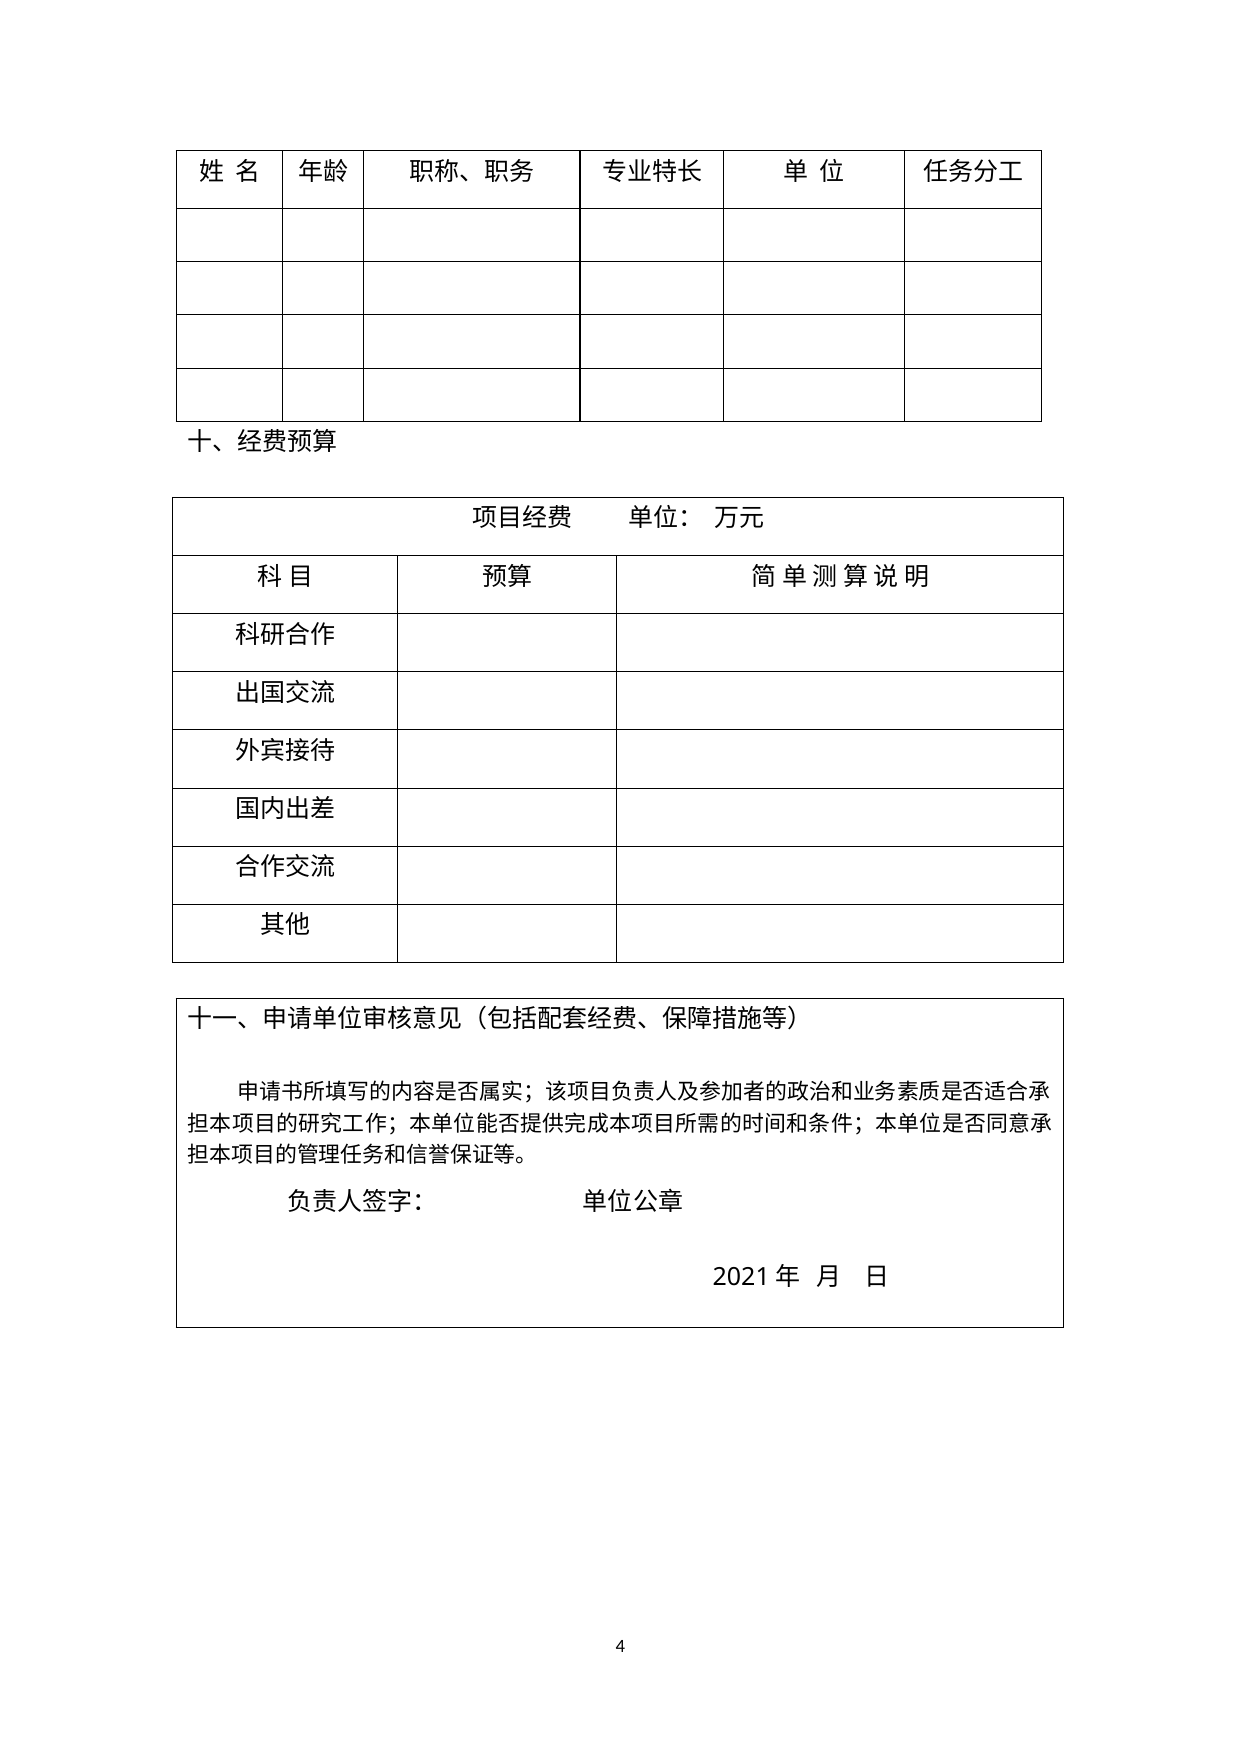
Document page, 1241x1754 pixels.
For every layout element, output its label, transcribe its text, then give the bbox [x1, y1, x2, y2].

table_cell [398, 847, 616, 904]
table_header 职称、职务 [364, 151, 579, 208]
table_header 专业特长 [581, 151, 723, 208]
table_cell [581, 209, 723, 261]
table_cell 合作交流 [173, 847, 397, 904]
table_cell [177, 315, 282, 367]
table_cell [398, 789, 616, 846]
table_cell [177, 209, 282, 261]
table_header 项目经费 单位： 万元 [173, 498, 1063, 555]
table_cell [617, 672, 1063, 729]
table_cell [581, 262, 723, 314]
table_cell [177, 262, 282, 314]
table_cell [364, 369, 579, 421]
table_cell [617, 614, 1063, 671]
table_cell [398, 730, 616, 787]
table_cell [905, 209, 1041, 261]
table_cell [617, 905, 1063, 962]
table_cell [617, 847, 1063, 904]
table_cell [905, 315, 1041, 367]
table_cell 出国交流 [173, 672, 397, 729]
table_cell [724, 369, 904, 421]
table_cell [364, 209, 579, 261]
table_header 十一、申请单位审核意见（包括配套经费、保障措施等） 申请书所填写的内容是否属实；该项目负责人及参加者的政治和业务素质是否适合承担本项目的研究工作；本单位能否提供完成本项目所需的时间和条件；本单位是否同意承担本项目的管理任务和信誉保证等。 负责人签字： 单位公章 2021年 月 日 [177, 999, 1063, 1327]
table_cell [283, 209, 363, 261]
table_cell 国内出差 [173, 789, 397, 846]
table_cell 外宾接待 [173, 730, 397, 787]
table_cell [905, 369, 1041, 421]
table_cell [398, 672, 616, 729]
table_cell [724, 315, 904, 367]
table_cell [283, 262, 363, 314]
text 十、经费预算 [187, 422, 1053, 458]
table_header 年龄 [283, 151, 363, 208]
table_cell 科研合作 [173, 614, 397, 671]
table_cell [581, 369, 723, 421]
table_cell [364, 315, 579, 367]
table_cell 预算 [398, 556, 616, 613]
table_cell 科 目 [173, 556, 397, 613]
table_cell [398, 614, 616, 671]
table_cell [177, 369, 282, 421]
table_cell 其他 [173, 905, 397, 962]
table_cell [581, 315, 723, 367]
table_cell [724, 262, 904, 314]
table_cell [724, 209, 904, 261]
table_cell [617, 789, 1063, 846]
table_cell [364, 262, 579, 314]
table_cell [617, 730, 1063, 787]
table_cell [905, 262, 1041, 314]
table_header 姓 名 [177, 151, 282, 208]
table_cell 简 单 测 算 说 明 [617, 556, 1063, 613]
table_cell [398, 905, 616, 962]
table_header 单 位 [724, 151, 904, 208]
table_cell [283, 315, 363, 367]
table_cell [283, 369, 363, 421]
table_header 任务分工 [905, 151, 1041, 208]
